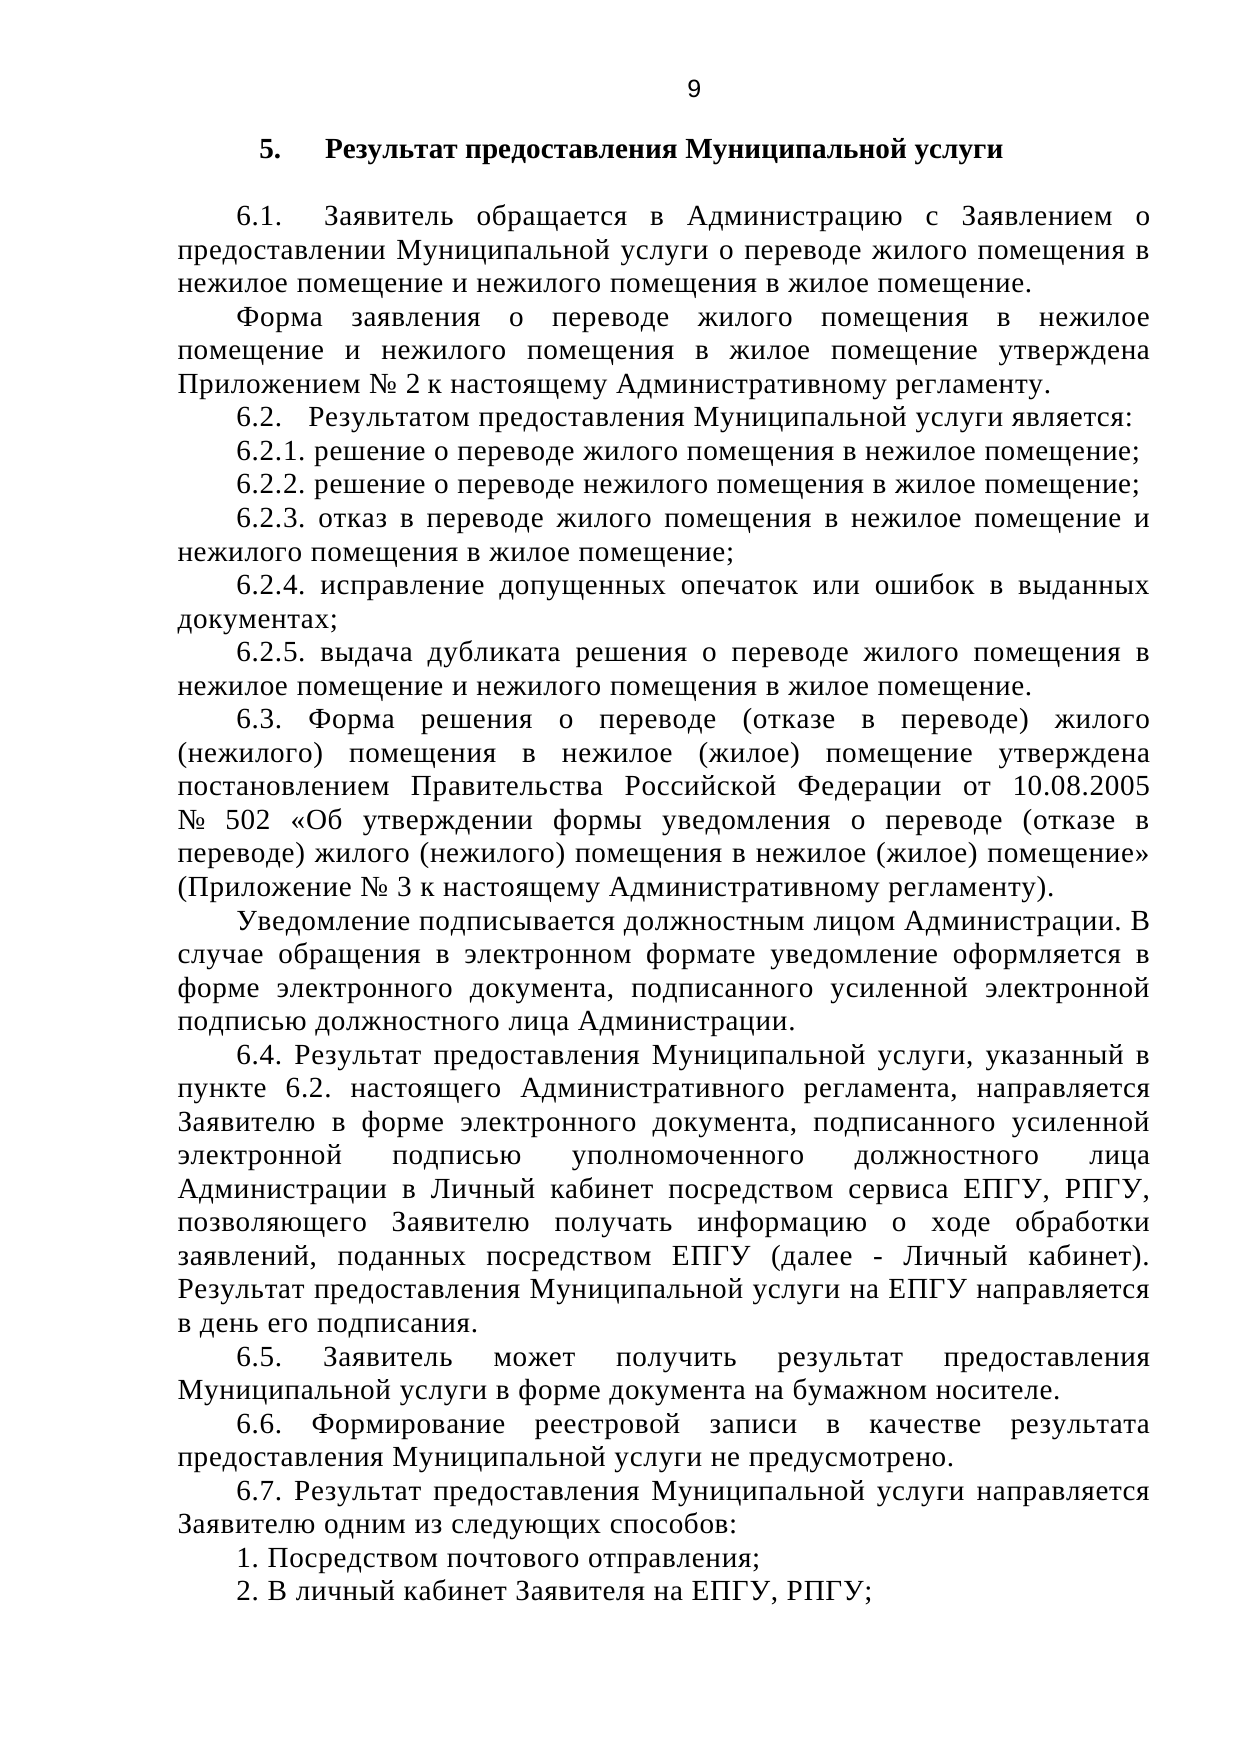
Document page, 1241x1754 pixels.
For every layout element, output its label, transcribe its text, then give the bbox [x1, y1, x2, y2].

text 6.2.5. выдача дубликата решения о переводе жилого помещения в нежилое помещение и нежилого помещения в жилое помещение. [177, 634, 1152, 701]
text 6.2.2. решение о переводе нежилого помещения в жилое помещение; [177, 467, 1152, 500]
list Заявитель обращается в Администрацию с Заявлением о предоставлении Муниципальной услуги о переводе жилого помещения в нежилое помещение и нежилого помещения в жилое помещение. [177, 198, 1152, 299]
text 6.2.3. отказ в переводе жилого помещения в нежилое помещение и нежилого помещения в жилое помещение; [177, 500, 1152, 567]
text 2. В личный кабинет Заявителя на ЕПГУ, РПГУ; [177, 1573, 1152, 1607]
text 6.2.1. решение о переводе жилого помещения в нежилое помещение; [177, 433, 1152, 467]
text 6.2.4. исправление допущенных опечаток или ошибок в выданных документах; [177, 567, 1152, 634]
text Уведомление подписывается должностным лицом Администрации. В случае обращения в электронном формате уведомление оформляется в форме электронного документа, подписанного усиленной электронной подписью должностного лица Администрации. [177, 903, 1152, 1037]
list Результат предоставления Муниципальной услуги [112, 131, 1152, 165]
list Результатом предоставления Муниципальной услуги является: [177, 399, 1152, 433]
text 6.3. Форма решения о переводе (отказе в переводе) жилого (нежилого) помещения в нежилое (жилое) помещение утверждена постановлением Правительства Российской Федерации от 10.08.2005 № 502 «Об утверждении формы уведомления о переводе (отказе в переводе) жилого (нежилого) помещения в нежилое (жилое) помещение» (Приложение № 3 к настоящему Административному регламенту). [177, 701, 1152, 903]
text 1. Посредством почтового отправления; [177, 1540, 1152, 1573]
text 6.4. Результат предоставления Муниципальной услуги, указанный в пункте 6.2. настоящего Административного регламента, направляется Заявителю в форме электронного документа, подписанного усиленной электронной подписью уполномоченного должностного лица Администрации в Личный кабинет посредством сервиса ЕПГУ, РПГУ, позволяющего Заявителю получать информацию о ходе обработки заявлений, поданных посредством ЕПГУ (далее - Личный кабинет). Результат предоставления Муниципальной услуги на ЕПГУ направляется в день его подписания. [177, 1037, 1152, 1339]
text 6.7. Результат предоставления Муниципальной услуги направляется Заявителю одним из следующих способов: [177, 1473, 1152, 1540]
text 6.6. Формирование реестровой записи в качестве результата предоставления Муниципальной услуги не предусмотрено. [177, 1406, 1152, 1473]
text 6.5. Заявитель может получить результат предоставления Муниципальной услуги в форме документа на бумажном носителе. [177, 1339, 1152, 1406]
text Форма заявления о переводе жилого помещения в нежилое помещение и нежилого помещения в жилое помещение утверждена Приложением № 2 к настоящему Административному регламенту. [177, 299, 1152, 399]
